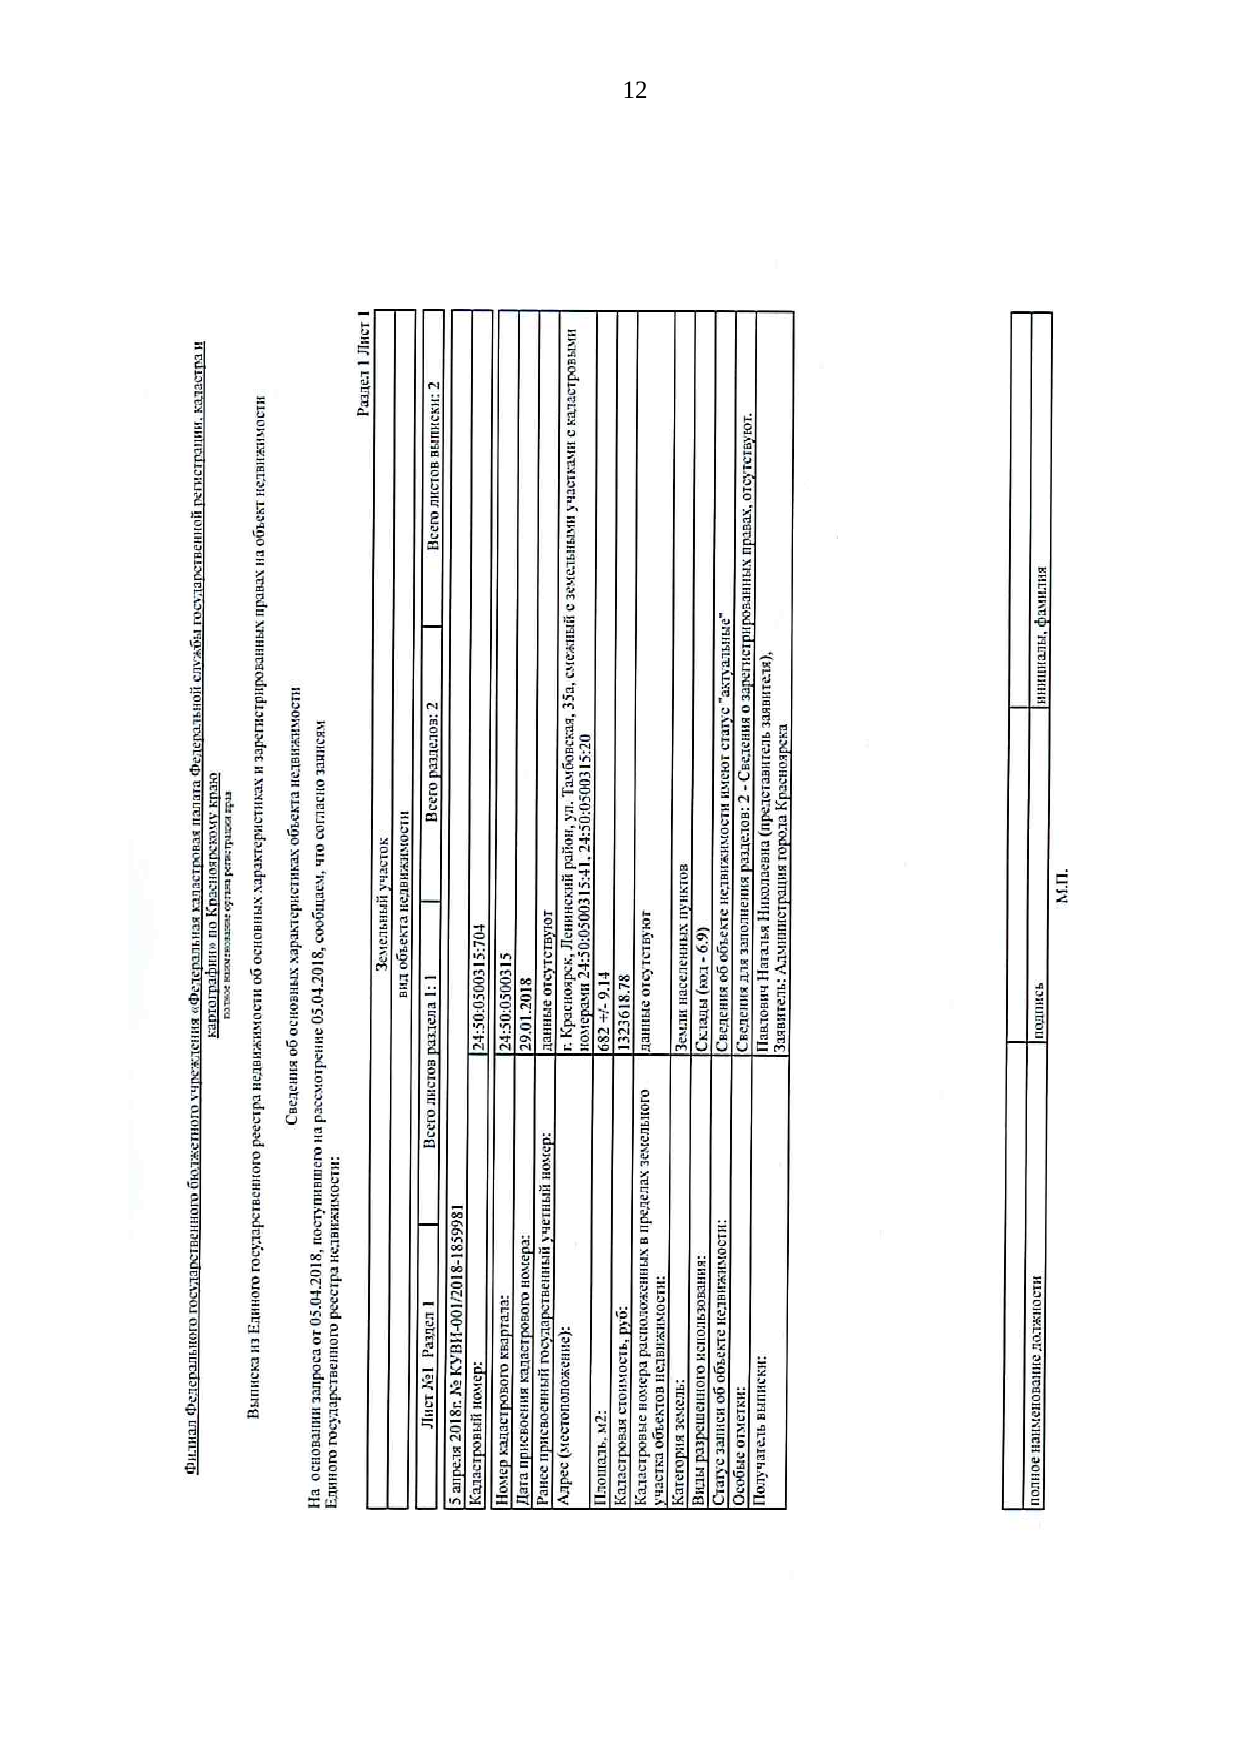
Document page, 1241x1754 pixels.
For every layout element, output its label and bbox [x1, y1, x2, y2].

picture [118, 190, 1152, 1652]
